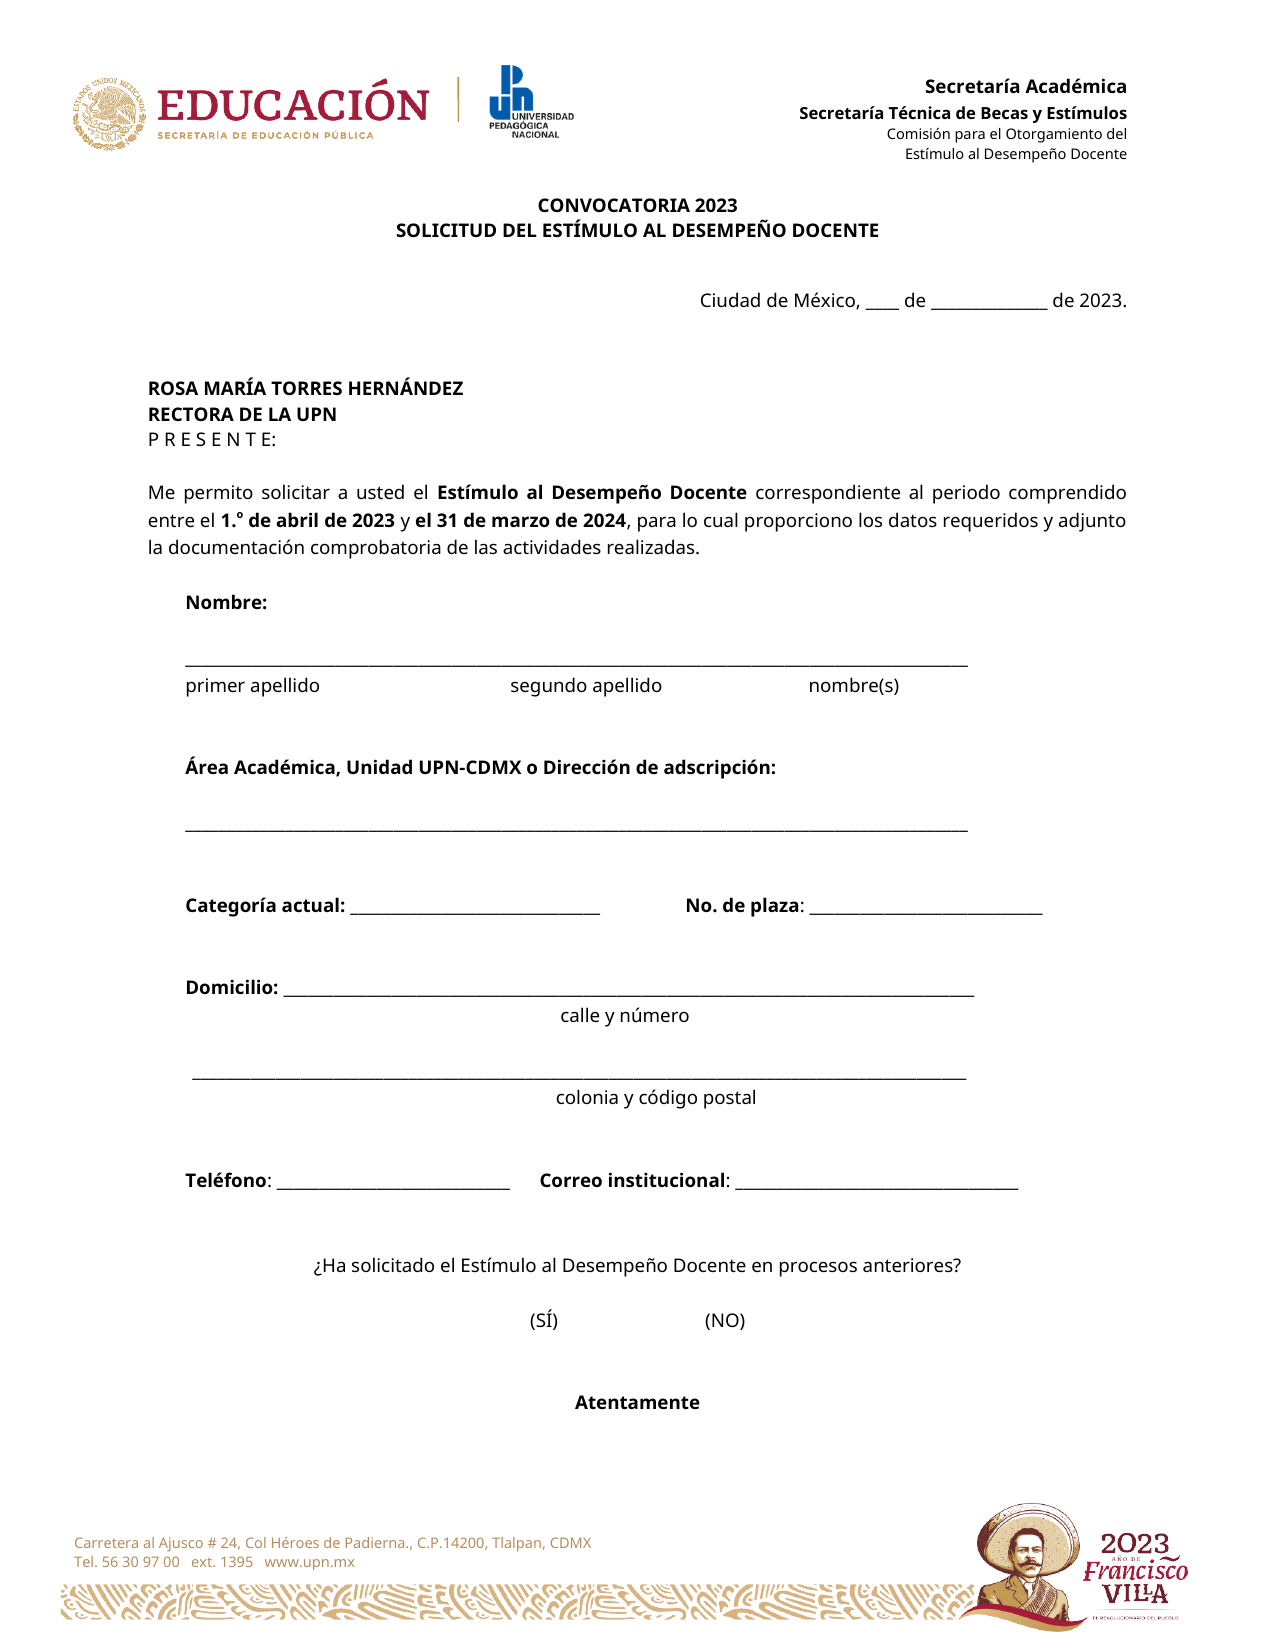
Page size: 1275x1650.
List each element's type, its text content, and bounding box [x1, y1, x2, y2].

picture [489, 65, 574, 138]
text ______________________________________________________________________________________________ [185, 809, 1127, 835]
text Me permito solicitar a usted el Estímulo al Desempeño Docente correspondiente al periodo comprendido entre el 1.o de abril de 2023 y el 31 de marzo de 2024, para lo cual proporciono los datos requeridos y adjunto la documentación comprobatoria de las actividades realizadas. [148, 479, 1127, 560]
text _____________________________________________________________________________________________ [192, 1057, 1127, 1082]
text Teléfono: ____________________________ Correo institucional: __________________________________ [185, 1167, 1127, 1192]
subtitle P R E S E N T E: [148, 426, 1127, 452]
title CONVOCATORIA 2023 [148, 192, 1127, 217]
text Área Académica, Unidad UPN-CDMX o Dirección de adscripción: [185, 754, 1127, 780]
picture [72, 77, 430, 151]
subtitle SOLICITUD DEL ESTÍMULO AL DESEMPEÑO DOCENTE [148, 217, 1127, 243]
text calle y número [185, 1002, 1127, 1027]
text Atentamente [148, 1390, 1127, 1415]
text colonia y código postal [185, 1084, 1127, 1110]
text (SÍ) (NO) [148, 1307, 1127, 1333]
text primer apellido segundo apellido nombre(s) [185, 672, 1127, 697]
text Domicilio: ___________________________________________________________________________________ [185, 974, 1127, 1000]
text ROSA MARÍA TORRES HERNÁNDEZ [148, 375, 1127, 401]
text Categoría actual: ______________________________ No. de plaza: ____________________________ [185, 892, 1127, 917]
text ¿Ha solicitado el Estímulo al Desempeño Docente en procesos anteriores? [148, 1252, 1127, 1278]
text ______________________________________________________________________________________________ [185, 644, 1127, 670]
text Ciudad de México, ____ de ______________ de 2023. [148, 287, 1127, 313]
text Nombre: [185, 589, 1127, 615]
picture [60, 1502, 1189, 1632]
text RECTORA DE LA UPN [148, 401, 1127, 426]
